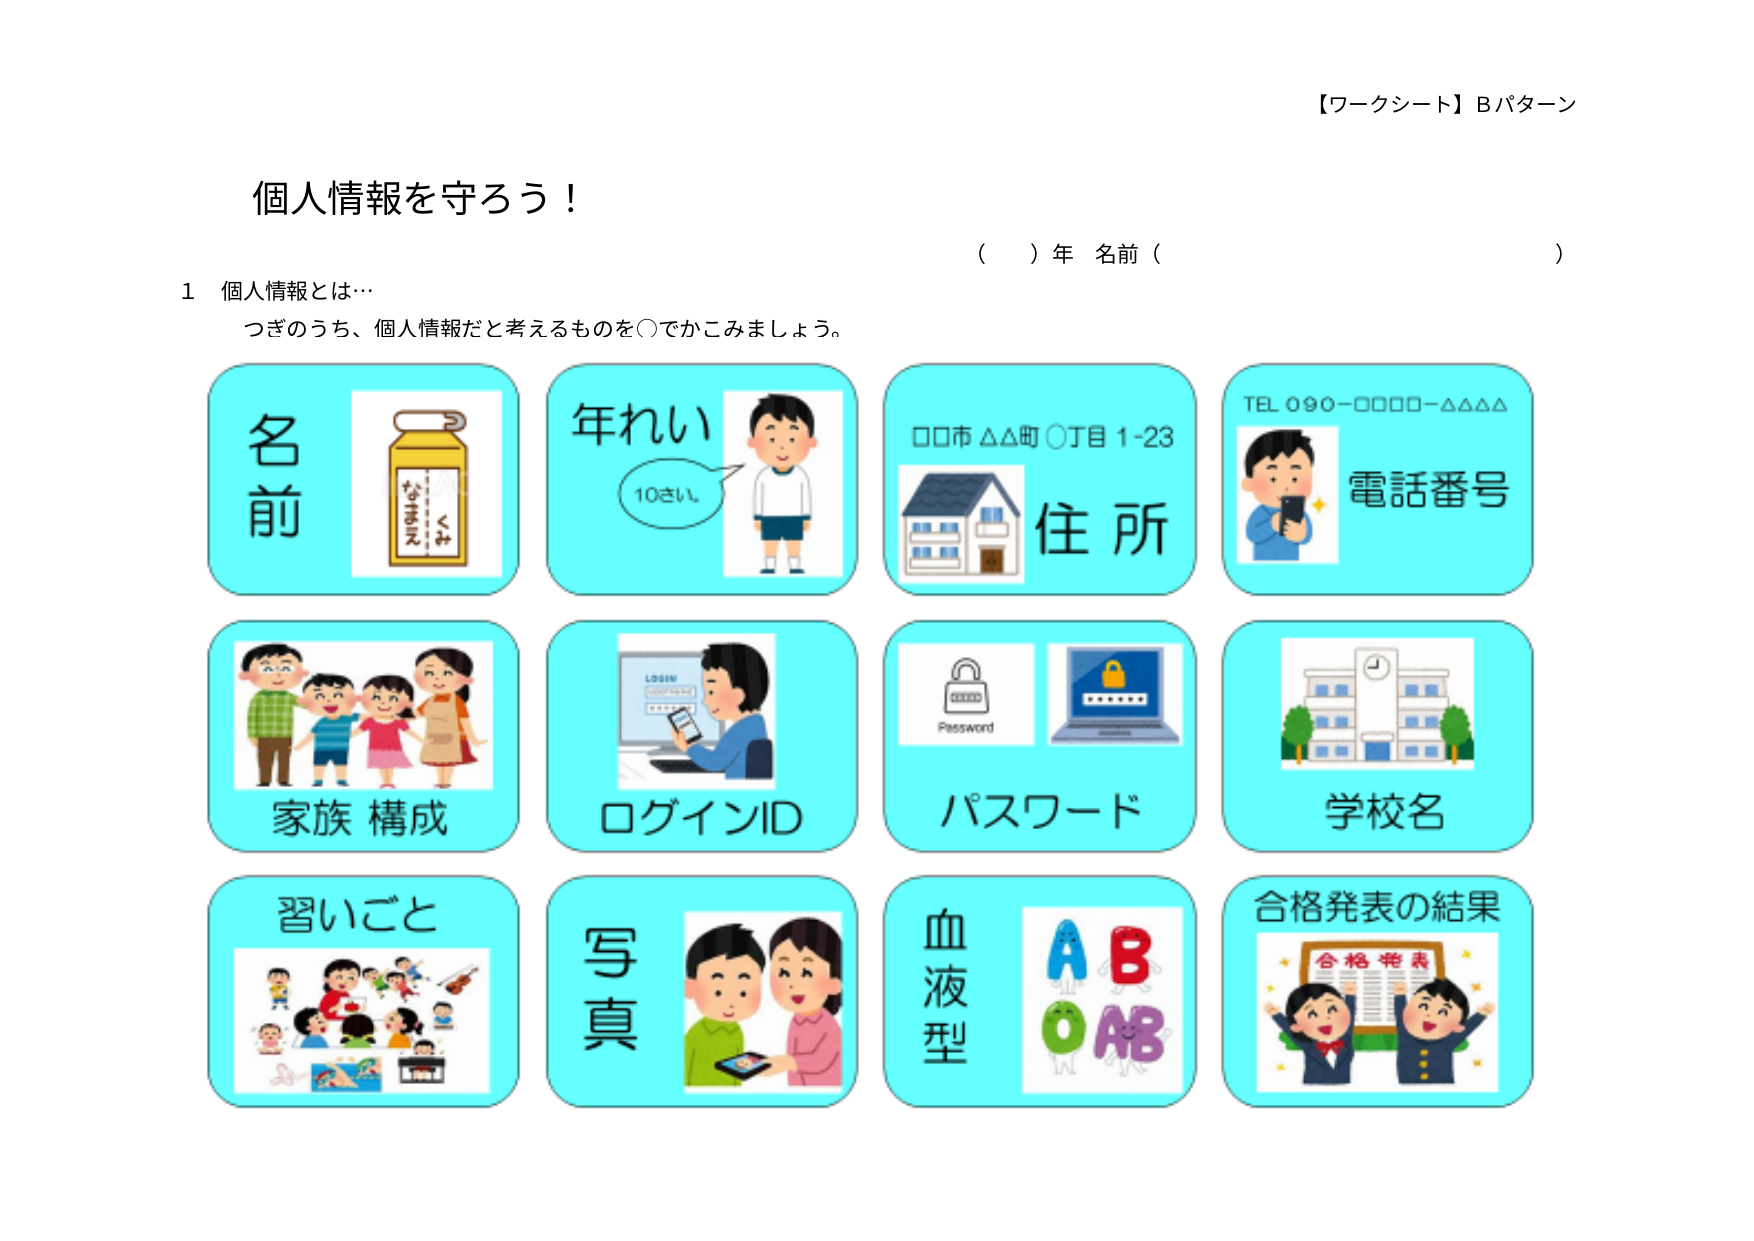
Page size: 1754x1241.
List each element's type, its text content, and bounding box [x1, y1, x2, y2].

text １ 個人情報とは… [177, 271, 1577, 309]
picture [166, 337, 1583, 1135]
text （ ）年 名前（ ） [177, 234, 1577, 271]
text つぎのうち、個人情報だと考えるものを○でかこみましょう。 [177, 309, 1577, 337]
text 個人情報を守ろう！ [177, 159, 1577, 234]
